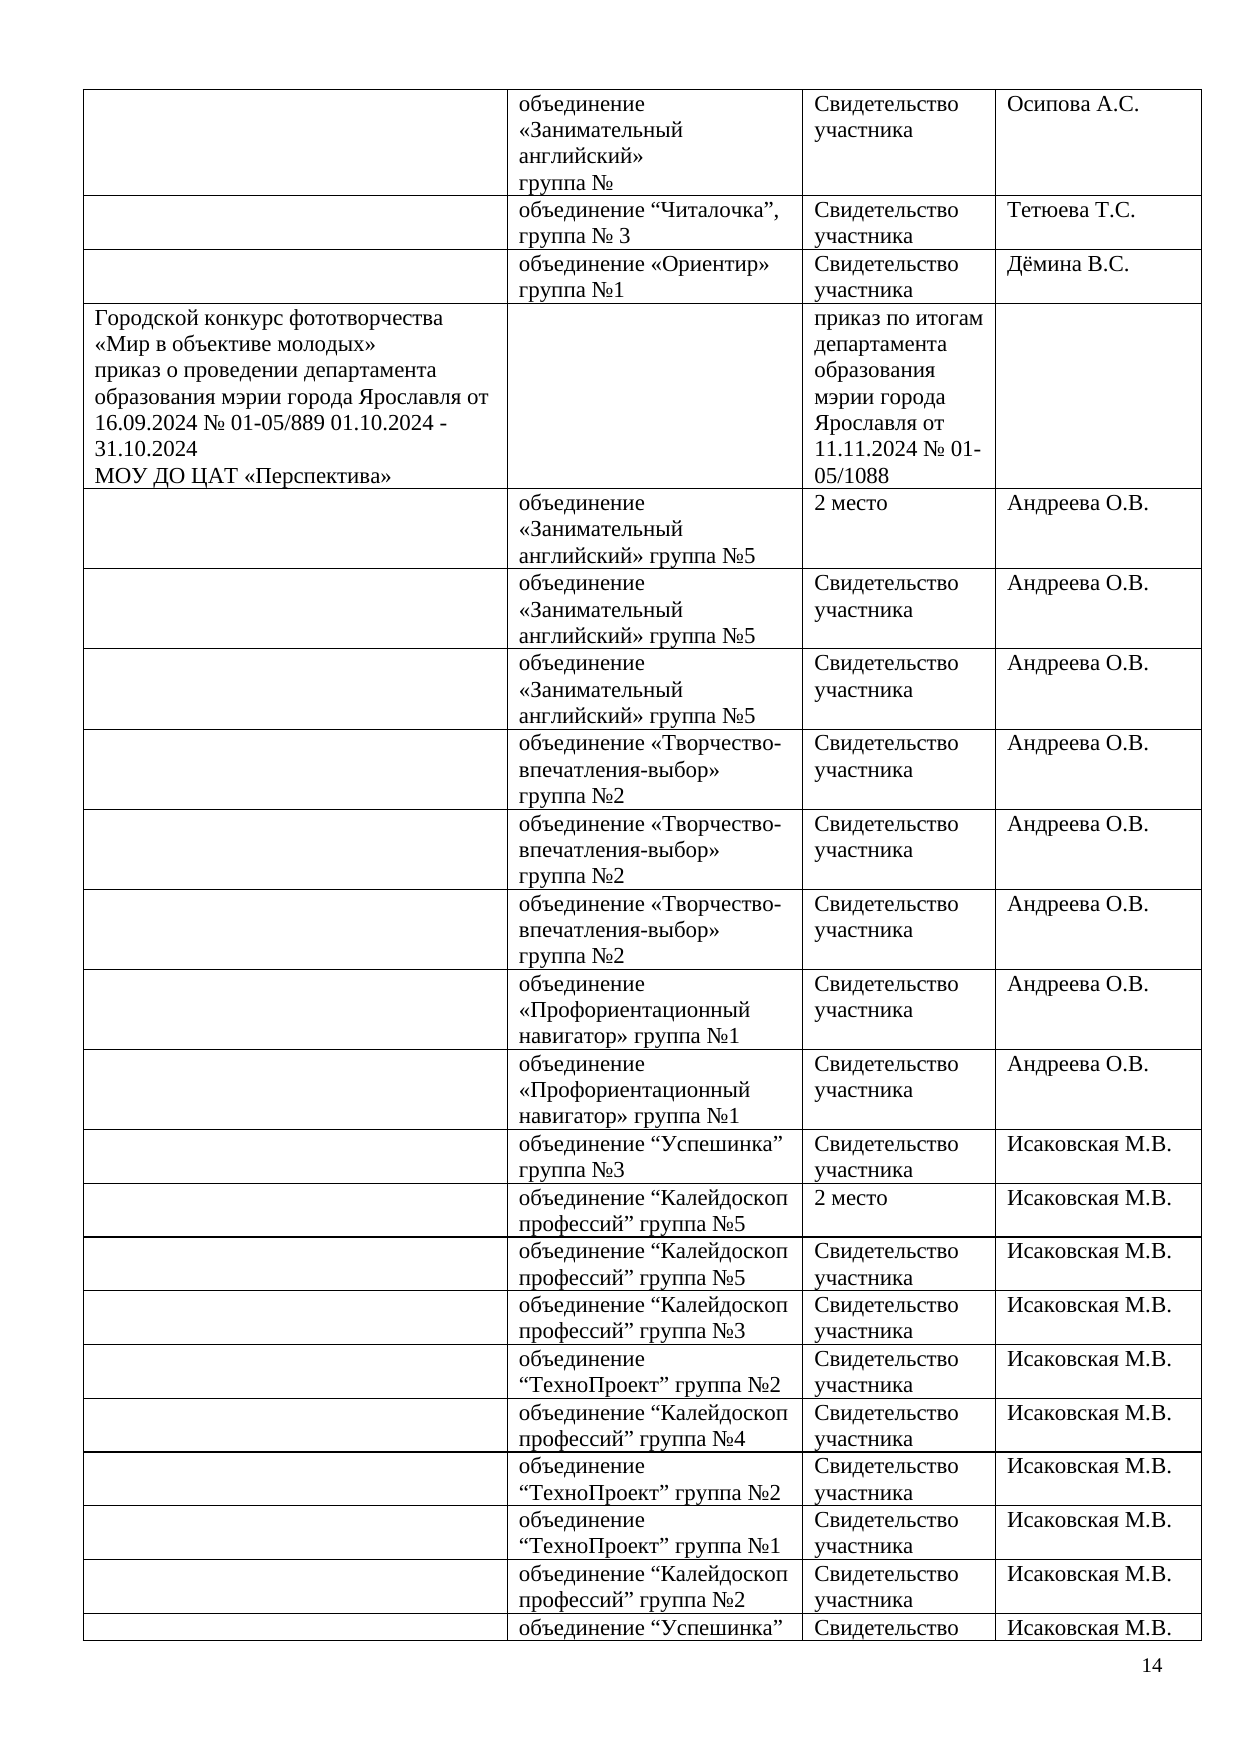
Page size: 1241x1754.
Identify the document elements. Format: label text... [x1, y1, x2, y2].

table_cell Свидетельство участника [803, 196, 995, 249]
table_cell объединение “Успешинка” группа №3 [508, 1130, 802, 1183]
table_cell Дёмина В.С. [996, 250, 1201, 303]
table_cell Свидетельство участника [803, 1506, 995, 1559]
table_cell [84, 1399, 507, 1451]
table_cell объединение “Калейдоскоп профессий” группа №5 [508, 1184, 802, 1236]
table_cell Свидетельство участника [803, 970, 995, 1049]
table_cell объединение “Калейдоскоп профессий” группа №2 [508, 1560, 802, 1613]
table_cell [84, 1453, 507, 1505]
table_cell приказ по итогам департамента образования мэрии города Ярославля от 11.11.2024 № 01-05/1088 [803, 304, 995, 488]
table_cell Исаковская М.В. [996, 1238, 1201, 1290]
table_cell [84, 730, 507, 808]
table_cell [84, 810, 507, 889]
table_cell Городской конкурс фототворчества «Мир в объективе молодых» приказ о проведении департамента образования мэрии города Ярославля от 16.09.2024 № 01-05/889 01.10.2024 -31.10.2024 МОУ ДО ЦАТ «Перспектива» [84, 304, 507, 488]
table_cell [84, 1050, 507, 1129]
table_cell Тетюева Т.С. [996, 196, 1201, 249]
table_cell Свидетельство участника [803, 250, 995, 303]
table_cell объединение “Калейдоскоп профессий” группа №3 [508, 1291, 802, 1344]
table_cell Свидетельство участника [803, 569, 995, 648]
table_cell Андреева О.В. [996, 890, 1201, 969]
table_cell Свидетельство участника [803, 1399, 995, 1451]
table_cell Исаковская М.В. [996, 1560, 1201, 1613]
table_cell [84, 250, 507, 303]
table_cell объединение «Профориентационный навигатор» группа №1 [508, 970, 802, 1049]
table_cell [84, 1184, 507, 1236]
table_cell [84, 1291, 507, 1344]
table_cell [84, 569, 507, 648]
table_cell Андреева О.В. [996, 649, 1201, 728]
table_cell [84, 1130, 507, 1183]
table_cell Исаковская М.В. [996, 1614, 1201, 1640]
table_cell [84, 890, 507, 969]
table_cell [84, 1506, 507, 1559]
table_cell Исаковская М.В. [996, 1291, 1201, 1344]
table_cell [84, 196, 507, 249]
table_cell объединение «Творчество-впечатления-выбор» группа №2 [508, 890, 802, 969]
table_cell объединение “ТехноПроект” группа №2 [508, 1345, 802, 1398]
table_cell Андреева О.В. [996, 569, 1201, 648]
table_cell [996, 304, 1201, 488]
table_cell [84, 1345, 507, 1398]
table_cell [84, 489, 507, 568]
table_cell Свидетельство участника [803, 1453, 995, 1505]
table_cell Исаковская М.В. [996, 1399, 1201, 1451]
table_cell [508, 1614, 802, 1640]
table_cell Свидетельство участника [803, 730, 995, 808]
table_cell объединение “ТехноПроект” группа №1 [508, 1506, 802, 1559]
table_cell Свидетельство участника [803, 1291, 995, 1344]
table_cell [84, 1560, 507, 1613]
table_cell [84, 1614, 507, 1640]
table_cell объединение «Ориентир» группа №1 [508, 250, 802, 303]
table_cell Осипова А.С. [996, 90, 1201, 195]
table_cell Андреева О.В. [996, 730, 1201, 808]
table_cell Исаковская М.В. [996, 1453, 1201, 1505]
table_cell объединение «Занимательный английский» группа №5 [508, 649, 802, 728]
table_cell объединение “Калейдоскоп профессий” группа №4 [508, 1399, 802, 1451]
table_cell Свидетельство участника [803, 1050, 995, 1129]
table_cell Андреева О.В. [996, 970, 1201, 1049]
table_cell Свидетельство участника [803, 649, 995, 728]
table_cell объединение «Занимательный английский» группа №5 [508, 489, 802, 568]
table_cell объединение «Профориентационный навигатор» группа №1 [508, 1050, 802, 1129]
table_cell Исаковская М.В. [996, 1506, 1201, 1559]
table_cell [803, 1560, 995, 1613]
table_cell Свидетельство участника [803, 1238, 995, 1290]
table_cell объединение «Творчество-впечатления-выбор» группа №2 [508, 810, 802, 889]
table_cell 2 место [803, 489, 995, 568]
table_cell [84, 649, 507, 728]
table_cell [84, 1238, 507, 1290]
table_cell Андреева О.В. [996, 810, 1201, 889]
table_cell [84, 970, 507, 1049]
table_cell Андреева О.В. [996, 489, 1201, 568]
table_cell объединение «Творчество-впечатления-выбор» группа №2 [508, 730, 802, 808]
table_cell Свидетельство участника [803, 1345, 995, 1398]
table_cell [84, 90, 507, 195]
table_cell Андреева О.В. [996, 1050, 1201, 1129]
table_cell Исаковская М.В. [996, 1345, 1201, 1398]
table_cell объединение «Занимательный английский» группа № [508, 90, 802, 195]
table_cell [803, 90, 995, 195]
table_cell Свидетельство участника [803, 810, 995, 889]
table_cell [803, 1614, 995, 1640]
table_cell Исаковская М.В. [996, 1184, 1201, 1236]
table_cell объединение “ТехноПроект” группа №2 [508, 1453, 802, 1505]
table_cell объединение “Калейдоскоп профессий” группа №5 [508, 1238, 802, 1290]
table_cell Исаковская М.В. [996, 1130, 1201, 1183]
table_cell Свидетельство участника [803, 1130, 995, 1183]
table_cell [508, 304, 802, 488]
table_cell объединение “Читалочка”, группа № 3 [508, 196, 802, 249]
table_cell 2 место [803, 1184, 995, 1236]
table_cell Свидетельство участника [803, 890, 995, 969]
table_cell объединение «Занимательный английский» группа №5 [508, 569, 802, 648]
